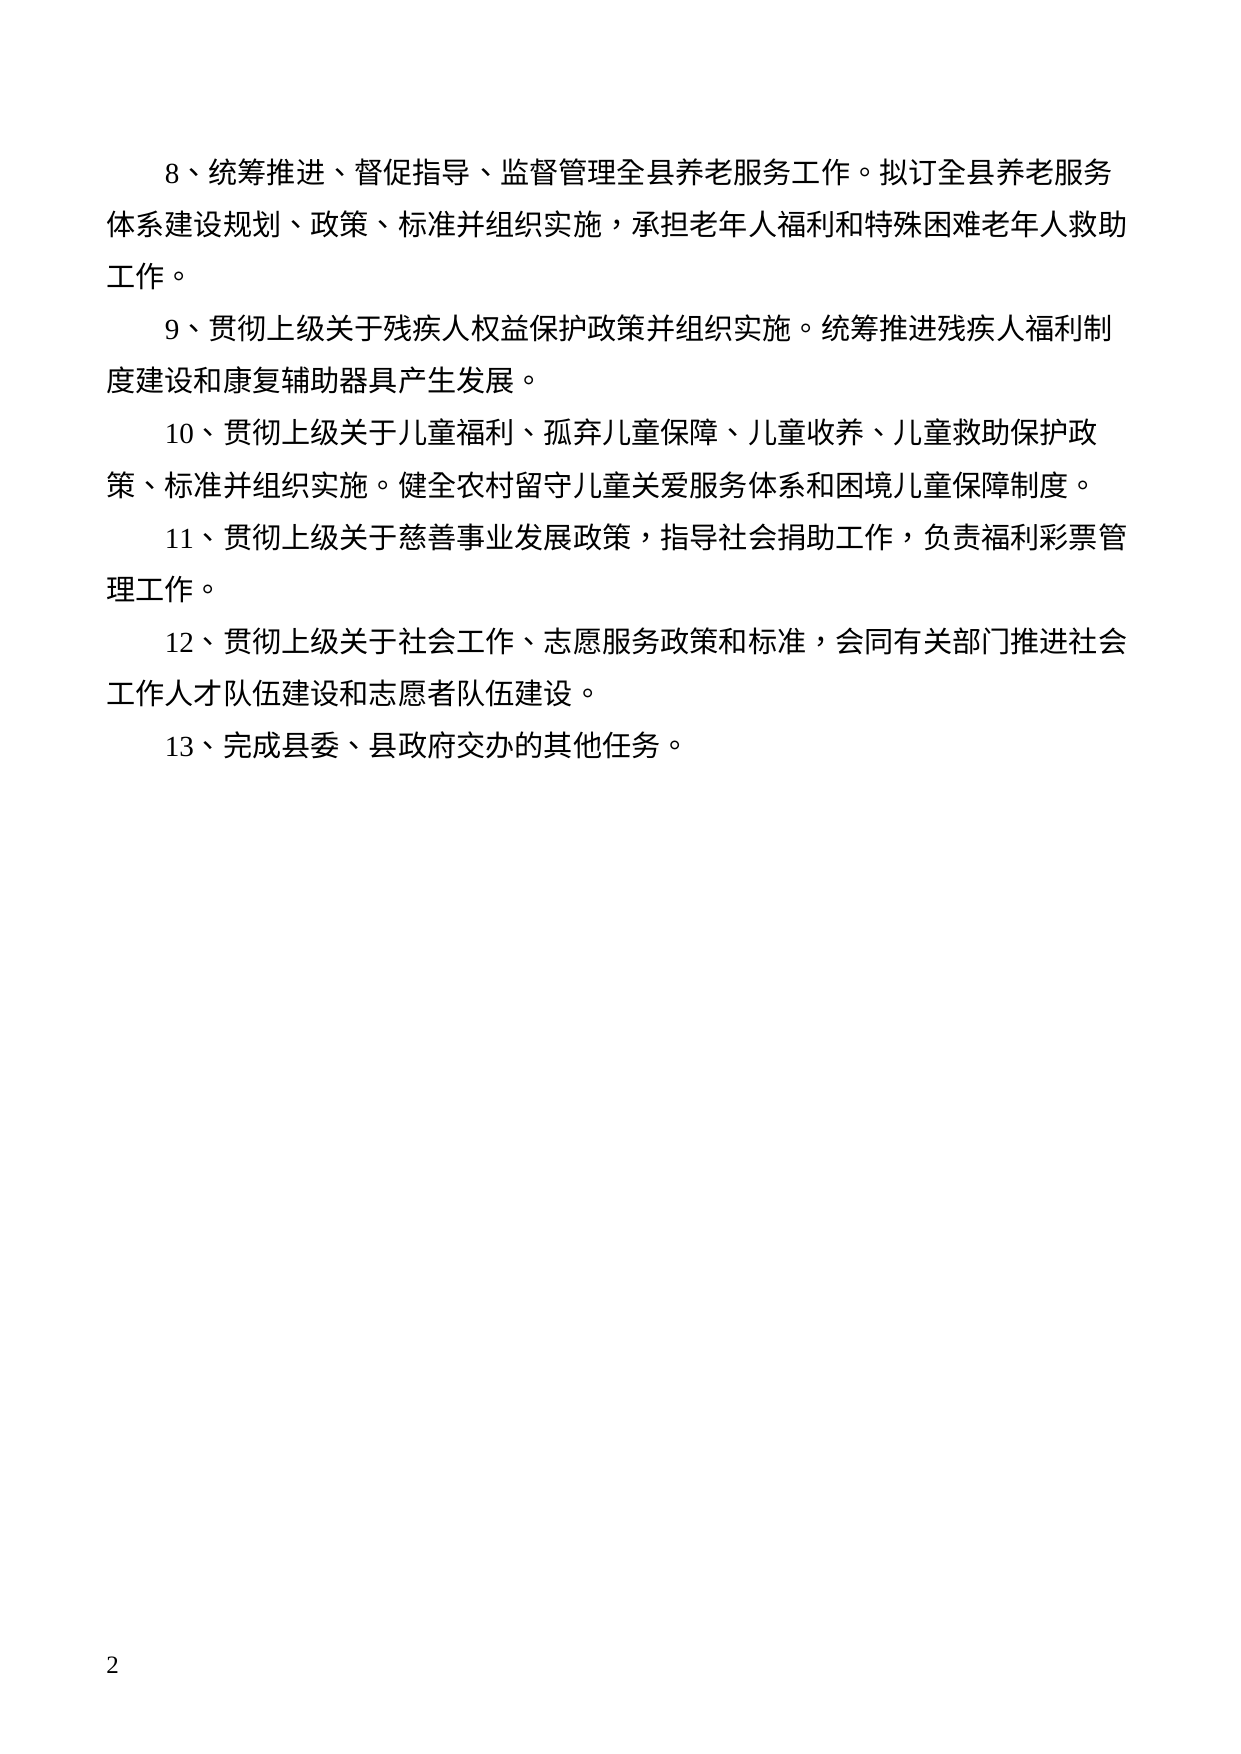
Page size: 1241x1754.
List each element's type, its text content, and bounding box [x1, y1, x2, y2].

text 11、贯彻上级关于慈善事业发展政策，指导社会捐助工作，负责福利彩票管理工作。 [106, 506, 1134, 611]
text 8、统筹推进、督促指导、监督管理全县养老服务工作。拟订全县养老服务体系建设规划、政策、标准并组织实施，承担老年人福利和特殊困难老年人救助工作。 [106, 142, 1134, 298]
text 10、贯彻上级关于儿童福利、孤弃儿童保障、儿童收养、儿童救助保护政策、标准并组织实施。健全农村留守儿童关爱服务体系和困境儿童保障制度。 [106, 402, 1134, 506]
text 13、完成县委、县政府交办的其他任务。 [106, 715, 1134, 767]
text 9、贯彻上级关于残疾人权益保护政策并组织实施。统筹推进残疾人福利制度建设和康复辅助器具产生发展。 [106, 298, 1134, 402]
text 12、贯彻上级关于社会工作、志愿服务政策和标准，会同有关部门推进社会工作人才队伍建设和志愿者队伍建设。 [106, 611, 1134, 715]
